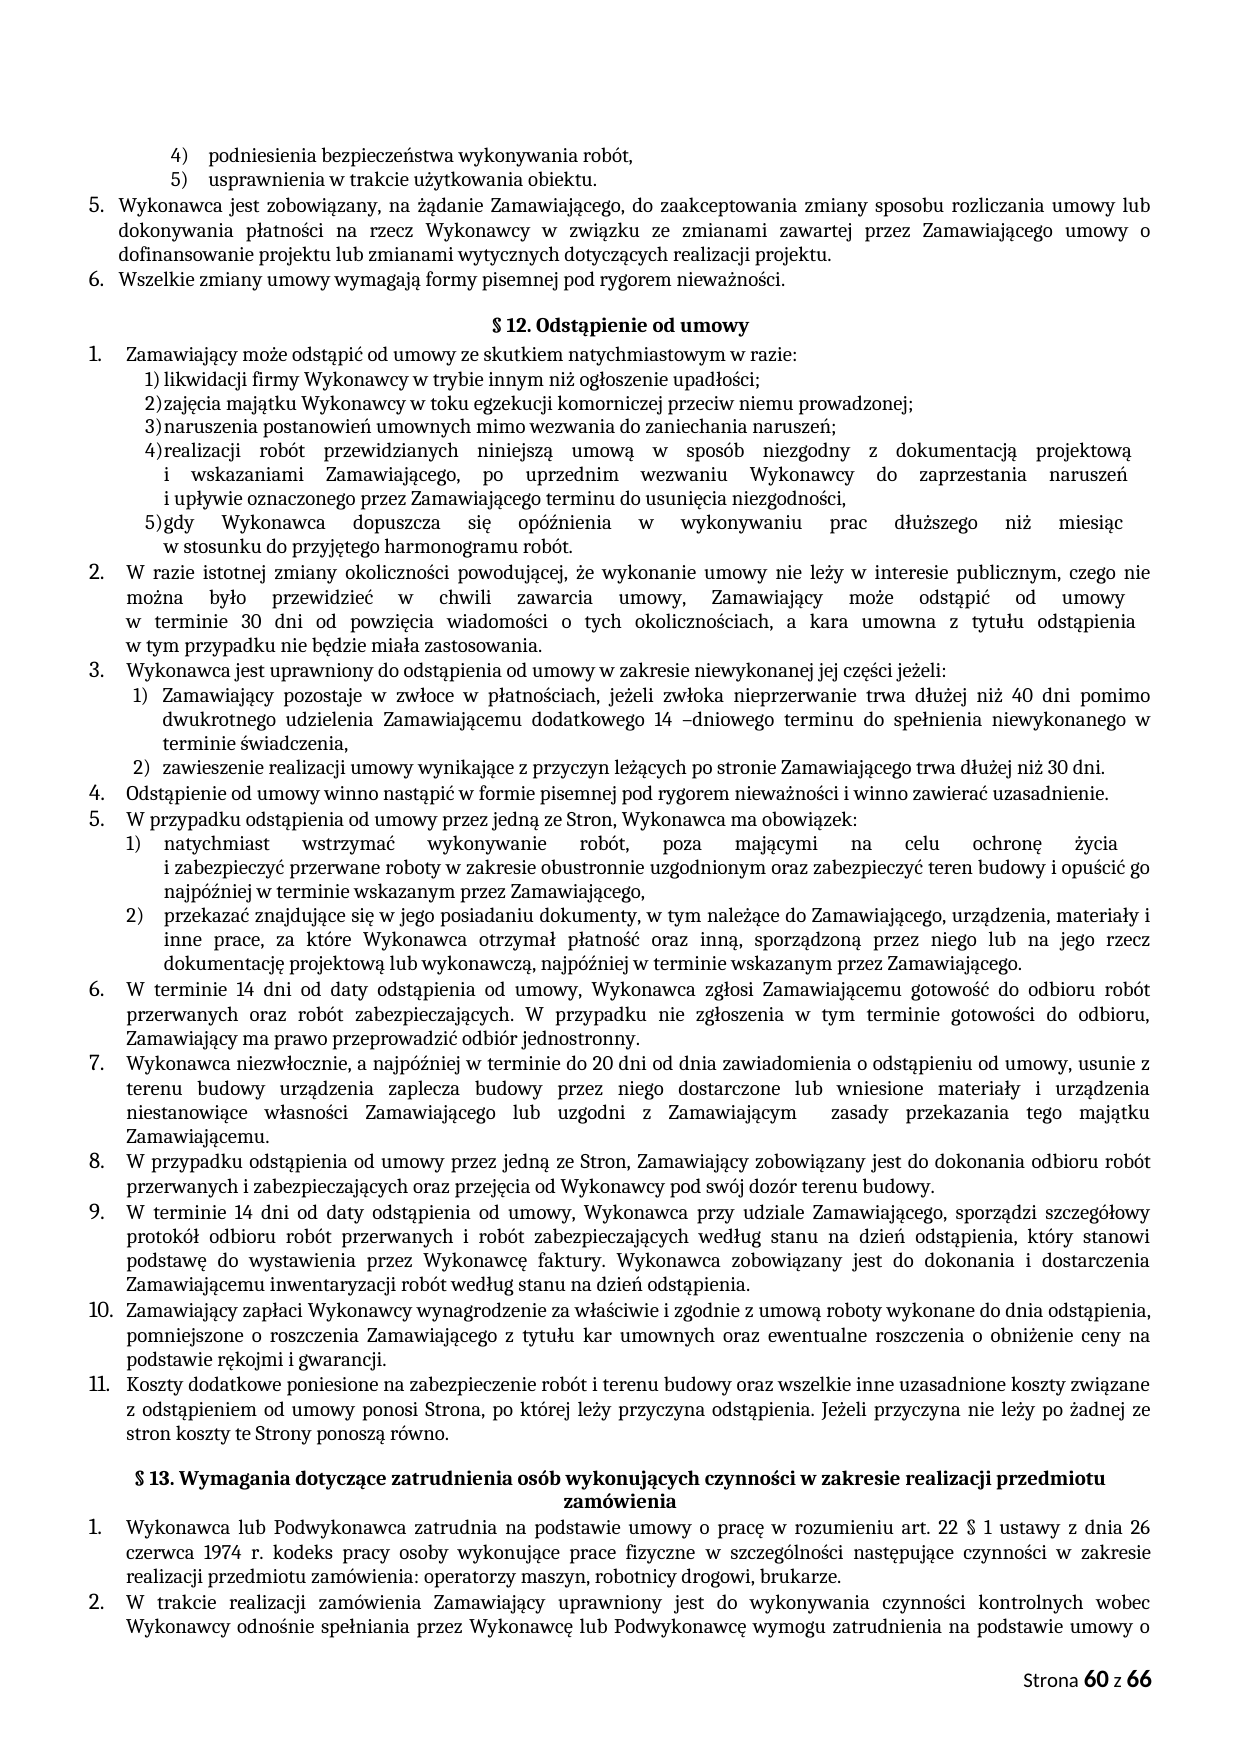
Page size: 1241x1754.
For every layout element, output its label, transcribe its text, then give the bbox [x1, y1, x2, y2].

list realizacji robót przewidzianych niniejszą umową w sposób niezgodny z dokumentacją projektową i wskazaniami Zamawiającego, po uprzednim wezwaniu Wykonawcy do zaprzestania naruszeń i upływie oznaczonego przez Zamawiającego terminu do usunięcia niezgodności, [145, 439, 1152, 511]
list zajęcia majątku Wykonawcy w toku egzekucji komorniczej przeciw niemu prowadzonej; [145, 391, 1152, 415]
list natychmiast wstrzymać wykonywanie robót, poza mającymi na celu ochronę życia i zabezpieczyć przerwane roboty w zakresie obustronnie uzgodnionym oraz zabezpieczyć teren budowy i opuścić go najpóźniej w terminie wskazanym przez Zamawiającego, [126, 832, 1152, 904]
list Wykonawca lub Podwykonawca zatrudnia na podstawie umowy o pracę w rozumieniu art. 22 § 1 ustawy z dnia 26 czerwca 1974 r. kodeks pracy osoby wykonujące prace fizyczne w szczególności następujące czynności w zakresie realizacji przedmiotu zamówienia: operatorzy maszyn, robotnicy drogowi, brukarze. [89, 1514, 1152, 1588]
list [89, 1588, 1152, 1639]
list W terminie 14 dni od daty odstąpienia od umowy, Wykonawca zgłosi Zamawiającemu gotowość do odbioru robót przerwanych oraz robót zabezpieczających. W przypadku nie zgłoszenia w tym terminie gotowości do odbioru, Zamawiający ma prawo przeprowadzić odbiór jednostronny. [89, 976, 1152, 1050]
list likwidacji firmy Wykonawcy w trybie innym niż ogłoszenie upadłości; [145, 367, 1152, 391]
list zawieszenie realizacji umowy wynikające z przyczyn leżących po stronie Zamawiającego trwa dłużej niż 30 dni. [133, 755, 1152, 779]
list Koszty dodatkowe poniesione na zabezpieczenie robót i terenu budowy oraz wszelkie inne uzasadnione koszty związane z odstąpieniem od umowy ponosi Strona, po której leży przyczyna odstąpienia. Jeżeli przyczyna nie leży po żadnej ze stron koszty te Strony ponoszą równo. [89, 1371, 1152, 1445]
list W terminie 14 dni od daty odstąpienia od umowy, Wykonawca przy udziale Zamawiającego, sporządzi szczegółowy protokół odbioru robót przerwanych i robót zabezpieczających według stanu na dzień odstąpienia, który stanowi podstawę do wystawienia przez Wykonawcę faktury. Wykonawca zobowiązany jest do dokonania i dostarczenia Zamawiającemu inwentaryzacji robót według stanu na dzień odstąpienia. [89, 1199, 1152, 1297]
text § 13. Wymagania dotyczące zatrudnienia osób wykonujących czynności w zakresie realizacji przedmiotu zamówienia [89, 1466, 1152, 1514]
text § 12. Odstąpienie od umowy [89, 313, 1152, 337]
list Wykonawca jest zobowiązany, na żądanie Zamawiającego, do zaakceptowania zmiany sposobu rozliczania umowy lub dokonywania płatności na rzecz Wykonawcy w związku ze zmianami zawartej przez Zamawiającego umowy o dofinansowanie projektu lub zmianami wytycznych dotyczących realizacji projektu. [89, 192, 1152, 266]
list podniesienia bezpieczeństwa wykonywania robót, [171, 144, 1152, 168]
list Zamawiający zapłaci Wykonawcy wynagrodzenie za właściwie i zgodnie z umową roboty wykonane do dnia odstąpienia, pomniejszone o roszczenia Zamawiającego z tytułu kar umownych oraz ewentualne roszczenia o obniżenie ceny na podstawie rękojmi i gwarancji. [89, 1297, 1152, 1371]
list W przypadku odstąpienia od umowy przez jedną ze Stron, Zamawiający zobowiązany jest do dokonania odbioru robót przerwanych i zabezpieczających oraz przejęcia od Wykonawcy pod swój dozór terenu budowy. [89, 1148, 1152, 1199]
list usprawnienia w trakcie użytkowania obiektu. [171, 168, 1152, 192]
list naruszenia postanowień umownych mimo wezwania do zaniechania naruszeń; [145, 415, 1152, 439]
list Zamawiający może odstąpić od umowy ze skutkiem natychmiastowym w razie: [89, 341, 1152, 367]
list Zamawiający pozostaje w zwłoce w płatnościach, jeżeli zwłoka nieprzerwanie trwa dłużej niż 40 dni pomimo dwukrotnego udzielenia Zamawiającemu dodatkowego 14 –dniowego terminu do spełnienia niewykonanego w terminie świadczenia, [133, 683, 1152, 755]
list W przypadku odstąpienia od umowy przez jedną ze Stron, Wykonawca ma obowiązek: [89, 806, 1152, 832]
list W razie istotnej zmiany okoliczności powodującej, że wykonanie umowy nie leży w interesie publicznym, czego nie można było przewidzieć w chwili zawarcia umowy, Zamawiający może odstąpić od umowy w terminie 30 dni od powzięcia wiadomości o tych okolicznościach, a kara umowna z tytułu odstąpienia w tym przypadku nie będzie miała zastosowania. [89, 559, 1152, 657]
list Wszelkie zmiany umowy wymagają formy pisemnej pod rygorem nieważności. [89, 266, 1152, 293]
list Wykonawca niezwłocznie, a najpóźniej w terminie do 20 dni od dnia zawiadomienia o odstąpieniu od umowy, usunie z terenu budowy urządzenia zaplecza budowy przez niego dostarczone lub wniesione materiały i urządzenia niestanowiące własności Zamawiającego lub uzgodni z Zamawiającym zasady przekazania tego majątku Zamawiającemu. [89, 1050, 1152, 1148]
list przekazać znajdujące się w jego posiadaniu dokumenty, w tym należące do Zamawiającego, urządzenia, materiały i inne prace, za które Wykonawca otrzymał płatność oraz inną, sporządzoną przez niego lub na jego rzecz dokumentację projektową lub wykonawczą, najpóźniej w terminie wskazanym przez Zamawiającego. [126, 904, 1152, 976]
list Wykonawca jest uprawniony do odstąpienia od umowy w zakresie niewykonanej jej części jeżeli: [89, 657, 1152, 683]
list Odstąpienie od umowy winno nastąpić w formie pisemnej pod rygorem nieważności i winno zawierać uzasadnienie. [89, 779, 1152, 806]
list gdy Wykonawca dopuszcza się opóźnienia w wykonywaniu prac dłuższego niż miesiąc w stosunku do przyjętego harmonogramu robót. [145, 511, 1152, 559]
